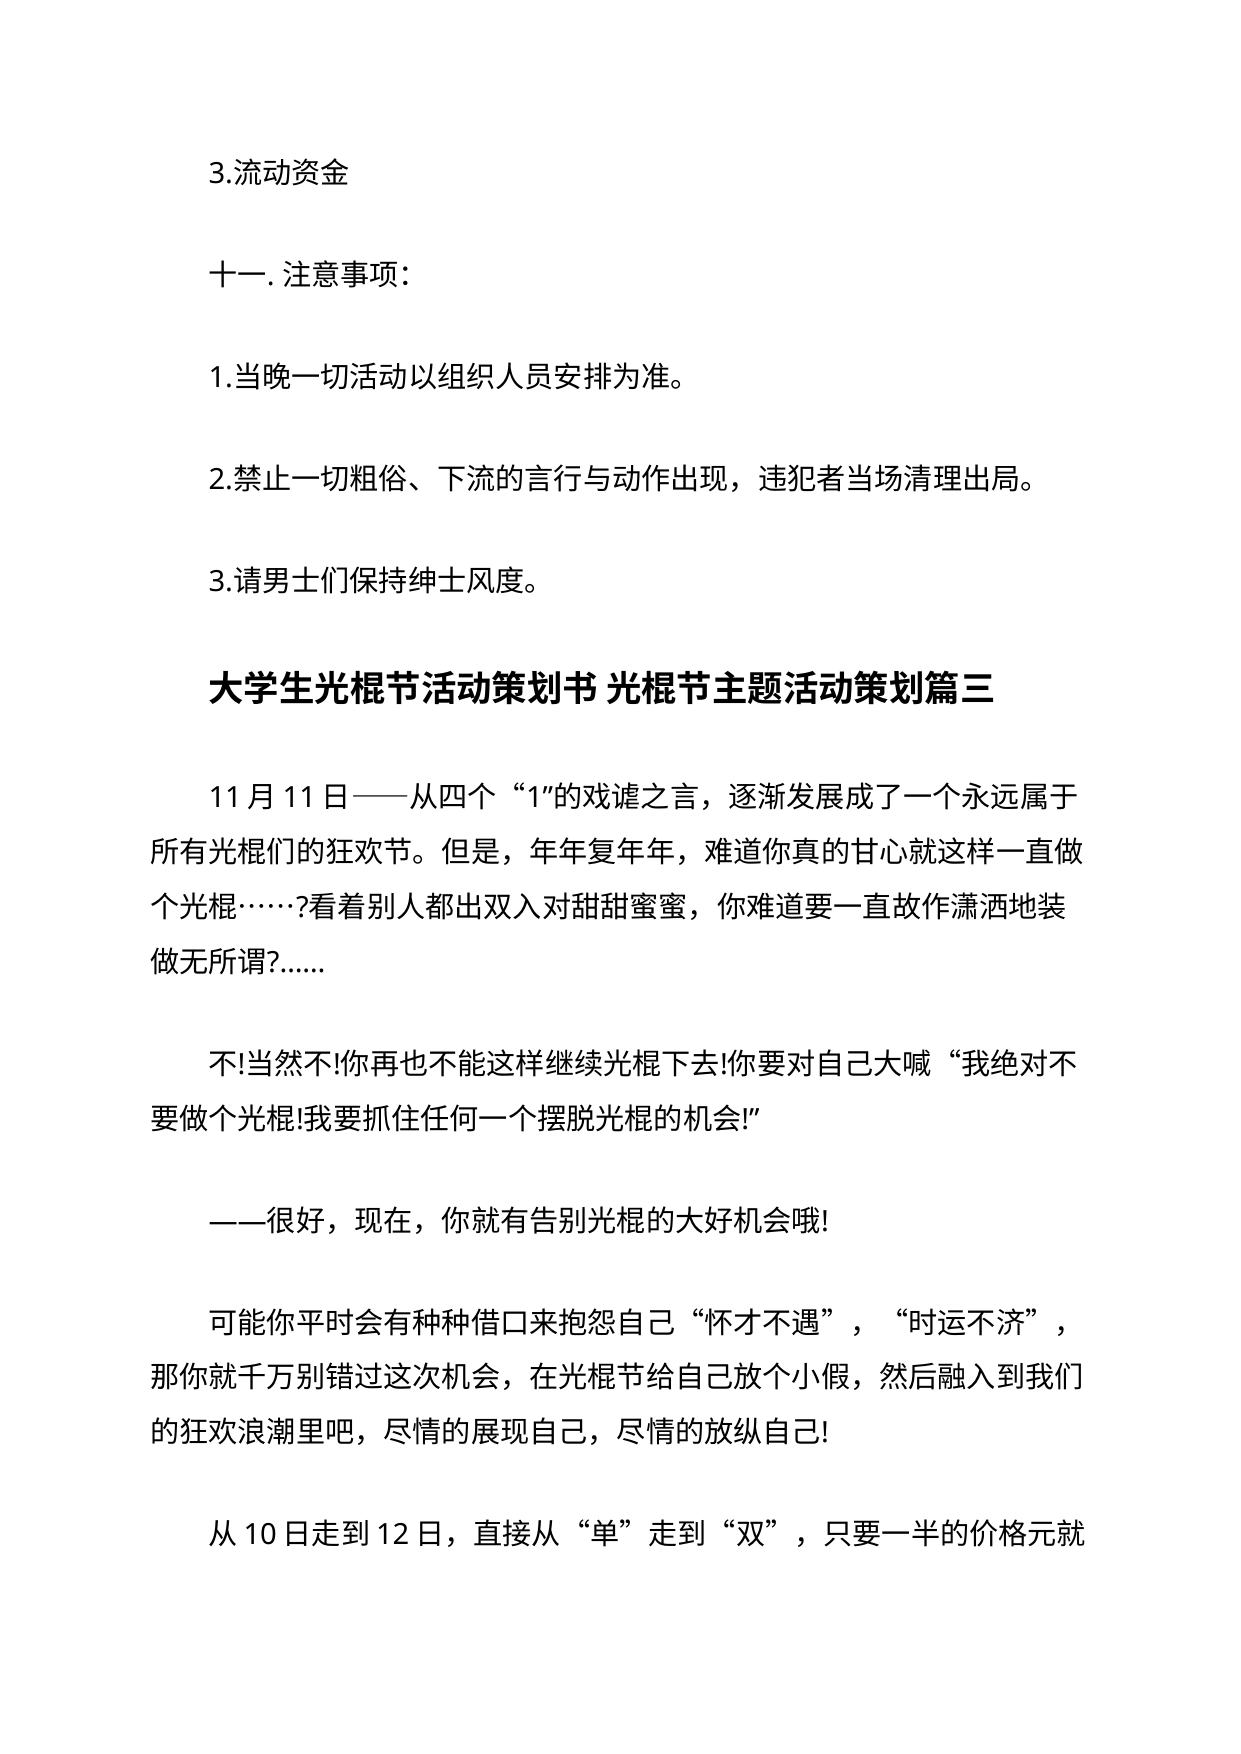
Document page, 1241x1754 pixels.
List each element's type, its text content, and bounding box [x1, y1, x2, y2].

text 大学生光棍节活动策划书 光棍节主题活动策划篇三 [150, 660, 1090, 711]
text 11月11日——从四个“1”的戏谑之言，逐渐发展成了一个永远属于所有光棍们的狂欢节。但是，年年复年年，难道你真的甘心就这样一直做个光棍……?看着别人都出双入对甜甜蜜蜜，你难道要一直故作潇洒地装做无所谓?…… [150, 773, 1090, 981]
text 十一. 注意事项： [150, 252, 1090, 294]
text 1.当晚一切活动以组织人员安排为准。 [150, 354, 1090, 396]
text ——很好，现在，你就有告别光棍的大好机会哦! [150, 1197, 1090, 1239]
text 3.请男士们保持绅士风度。 [150, 558, 1090, 600]
text 可能你平时会有种种借口来抱怨自己“怀才不遇”，“时运不济”，那你就千万别错过这次机会，在光棍节给自己放个小假，然后融入到我们的狂欢浪潮里吧，尽情的展现自己，尽情的放纵自己! [150, 1299, 1090, 1451]
text 3.流动资金 [150, 150, 1090, 192]
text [150, 1511, 1090, 1553]
text 2.禁止一切粗俗、下流的言行与动作出现，违犯者当场清理出局。 [150, 456, 1090, 498]
text 不!当然不!你再也不能这样继续光棍下去!你要对自己大喊“我绝对不要做个光棍!我要抓住任何一个摆脱光棍的机会!” [150, 1040, 1090, 1138]
